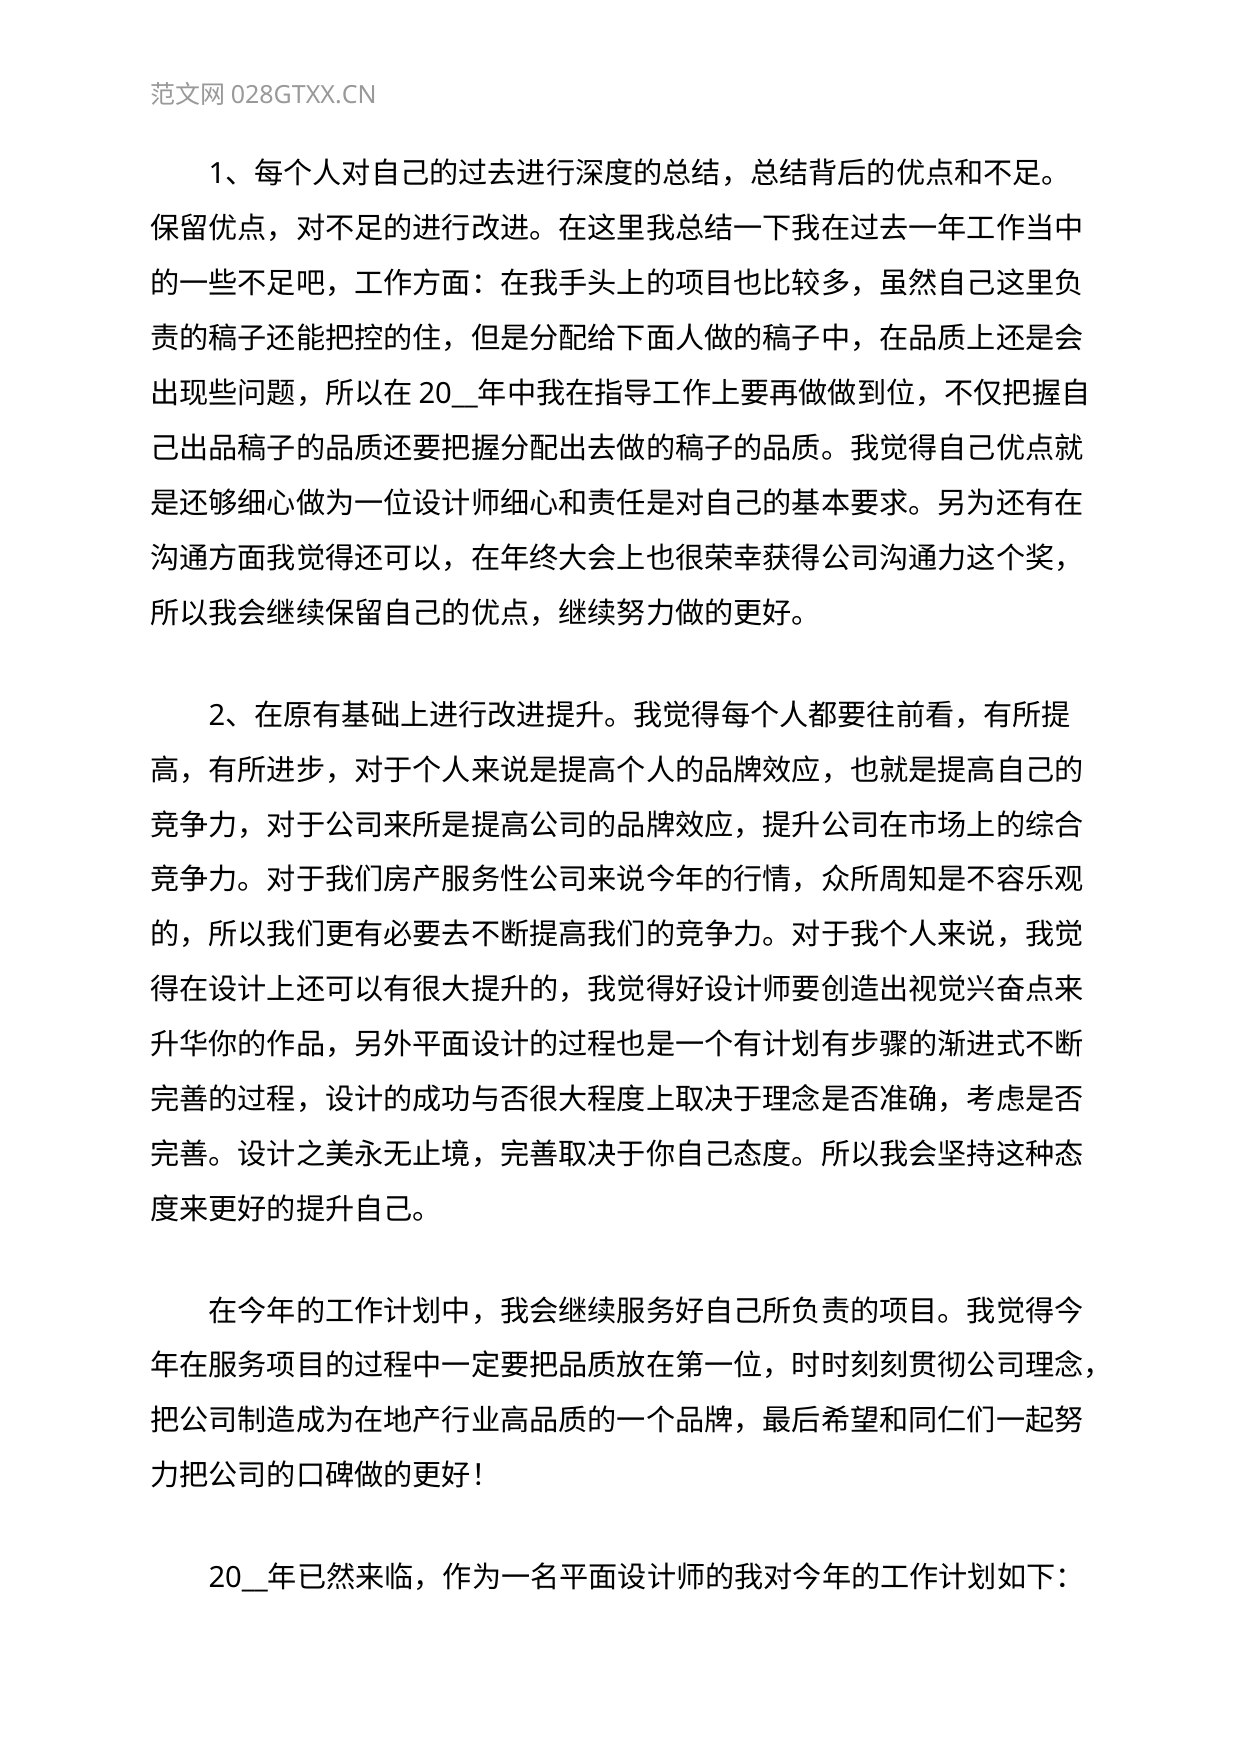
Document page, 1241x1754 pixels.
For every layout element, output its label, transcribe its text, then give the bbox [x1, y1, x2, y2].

text 在今年的工作计划中，我会继续服务好自己所负责的项目。我觉得今年在服务项目的过程中一定要把品质放在第一位，时时刻刻贯彻公司理念，把公司制造成为在地产行业高品质的一个品牌，最后希望和同仁们一起努力把公司的口碑做的更好！ [150, 1287, 1090, 1494]
text 2、在原有基础上进行改进提升。我觉得每个人都要往前看，有所提高，有所进步，对于个人来说是提高个人的品牌效应，也就是提高自己的竞争力，对于公司来所是提高公司的品牌效应，提升公司在市场上的综合竞争力。对于我们房产服务性公司来说今年的行情，众所周知是不容乐观的，所以我们更有必要去不断提高我们的竞争力。对于我个人来说，我觉得在设计上还可以有很大提升的，我觉得好设计师要创造出视觉兴奋点来升华你的作品，另外平面设计的过程也是一个有计划有步骤的渐进式不断完善的过程，设计的成功与否很大程度上取决于理念是否准确，考虑是否完善。设计之美永无止境，完善取决于你自己态度。所以我会坚持这种态度来更好的提升自己。 [150, 691, 1090, 1228]
text 1、每个人对自己的过去进行深度的总结，总结背后的优点和不足。保留优点，对不足的进行改进。在这里我总结一下我在过去一年工作当中的一些不足吧，工作方面：在我手头上的项目也比较多，虽然自己这里负责的稿子还能把控的住，但是分配给下面人做的稿子中，在品质上还是会出现些问题，所以在20__年中我在指导工作上要再做做到位，不仅把握自己出品稿子的品质还要把握分配出去做的稿子的品质。我觉得自己优点就是还够细心做为一位设计师细心和责任是对自己的基本要求。另为还有在沟通方面我觉得还可以，在年终大会上也很荣幸获得公司沟通力这个奖，所以我会继续保留自己的优点，继续努力做的更好。 [150, 150, 1090, 632]
text 20__年已然来临，作为一名平面设计师的我对今年的工作计划如下： [150, 1553, 1090, 1596]
